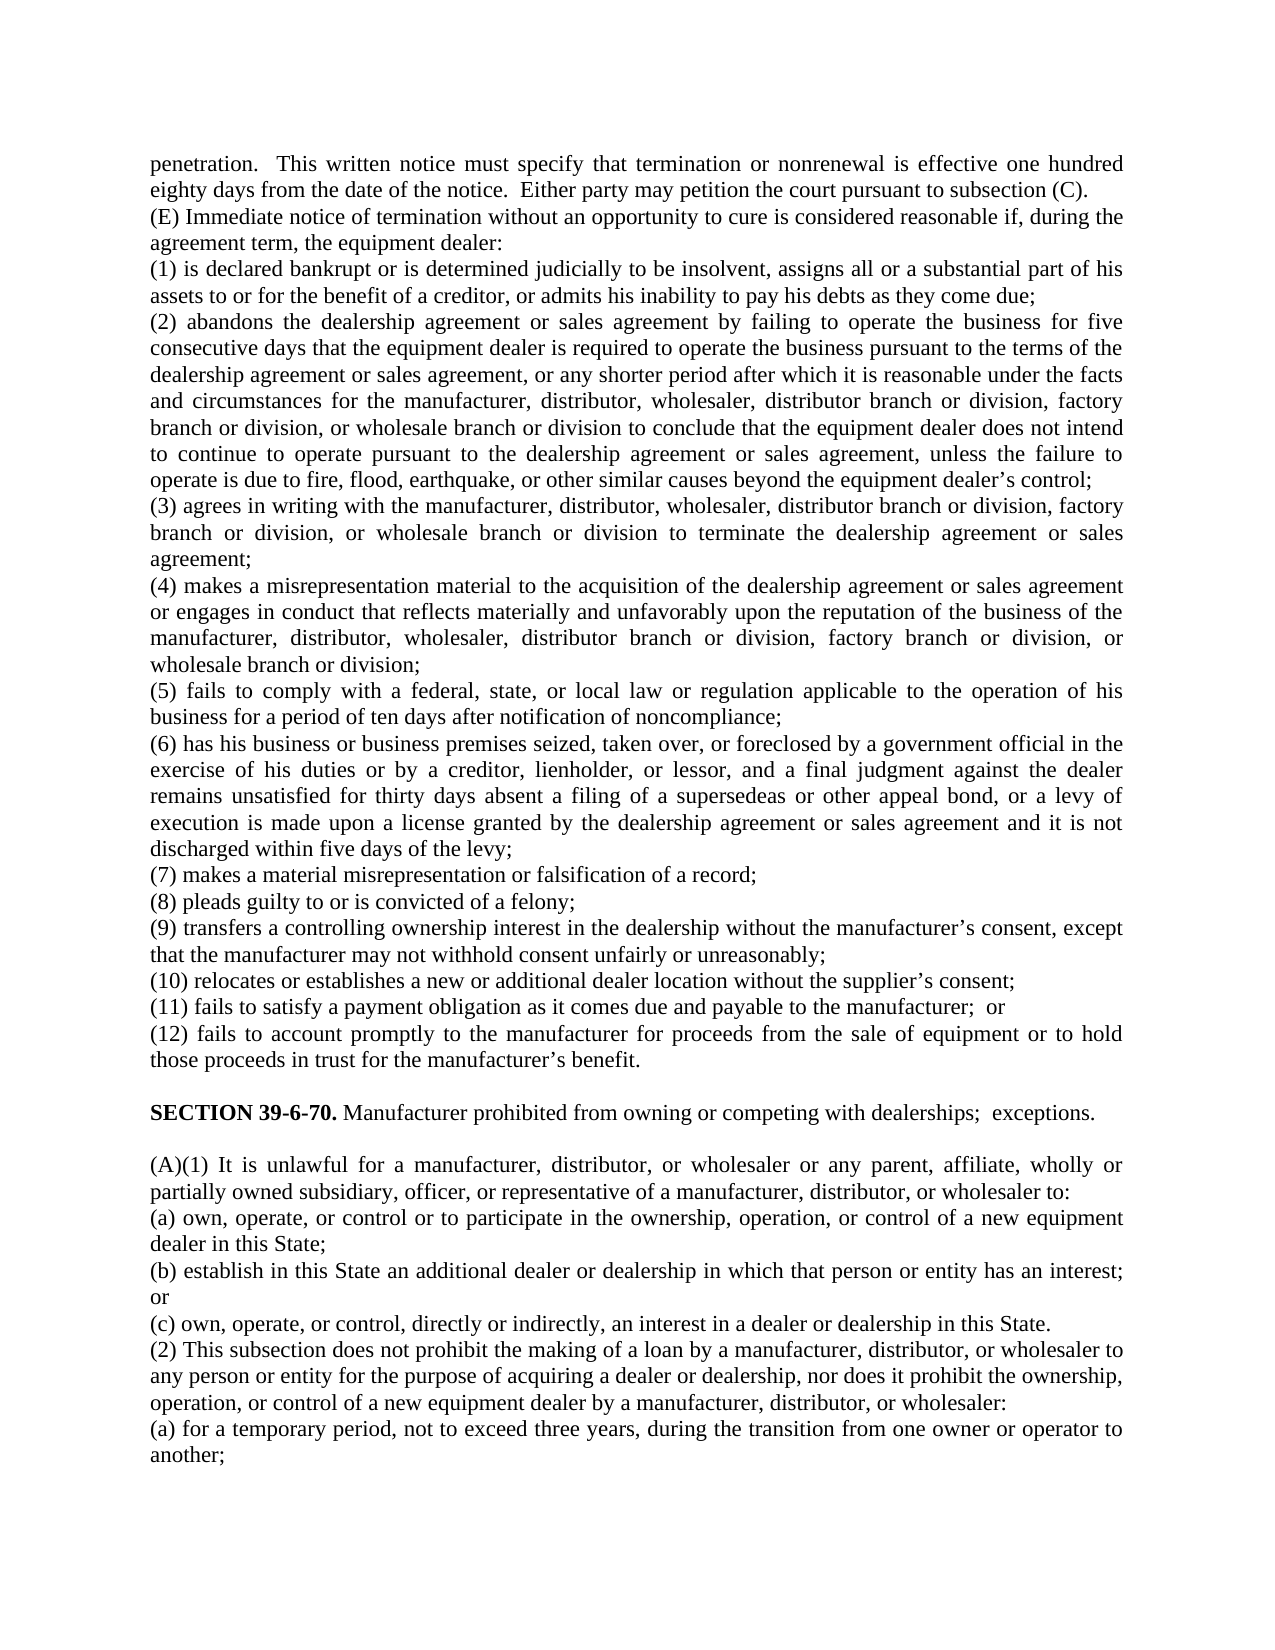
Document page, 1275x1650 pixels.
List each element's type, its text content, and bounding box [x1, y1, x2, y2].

text (1) is declared bankrupt or is determined judicially to be insolvent, assigns all or a substantial part of his assets to or for the benefit of a creditor, or admits his inability to pay his debts as they come due; [150, 255, 1125, 308]
text (8) pleads guilty to or is convicted of a felony; [150, 888, 1125, 914]
text (E) Immediate notice of termination without an opportunity to cure is considered reasonable if, during the agreement term, the equipment dealer: [150, 203, 1125, 255]
text (9) transfers a controlling ownership interest in the dealership without the manufacturer’s consent, except that the manufacturer may not withhold consent unfairly or unreasonably; [150, 914, 1125, 967]
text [150, 150, 1125, 203]
text (c) own, operate, or control, directly or indirectly, an interest in a dealer or dealership in this State. [150, 1309, 1125, 1336]
text (12) fails to account promptly to the manufacturer for proceeds from the sale of equipment or to hold those proceeds in trust for the manufacturer’s benefit. [150, 1020, 1125, 1072]
text SECTION 39-6-70. Manufacturer prohibited from owning or competing with dealerships; exceptions. [150, 1099, 1125, 1125]
text (11) fails to satisfy a payment obligation as it comes due and payable to the manufacturer; or [150, 993, 1125, 1020]
text (2) abandons the dealership agreement or sales agreement by failing to operate the business for five consecutive days that the equipment dealer is required to operate the business pursuant to the terms of the dealership agreement or sales agreement, or any shorter period after which it is reasonable under the facts and circumstances for the manufacturer, distributor, wholesaler, distributor branch or division, factory branch or division, or wholesale branch or division to conclude that the equipment dealer does not intend to continue to operate pursuant to the dealership agreement or sales agreement, unless the failure to operate is due to fire, flood, earthquake, or other similar causes beyond the equipment dealer’s control; [150, 308, 1125, 493]
text (a) for a temporary period, not to exceed three years, during the transition from one owner or operator to another; [150, 1415, 1125, 1468]
text (a) own, operate, or control or to participate in the ownership, operation, or control of a new equipment dealer in this State; [150, 1204, 1125, 1257]
text (6) has his business or business premises seized, taken over, or foreclosed by a government official in the exercise of his duties or by a creditor, lienholder, or lessor, and a final judgment against the dealer remains unsatisfied for thirty days absent a filing of a supersedeas or other appeal bond, or a levy of execution is made upon a license granted by the dealership agreement or sales agreement and it is not discharged within five days of the levy; [150, 730, 1125, 862]
text (A)(1) It is unlawful for a manufacturer, distributor, or wholesaler or any parent, affiliate, wholly or partially owned subsidiary, officer, or representative of a manufacturer, distributor, or wholesaler to: [150, 1151, 1125, 1204]
text (7) makes a material misrepresentation or falsification of a record; [150, 862, 1125, 888]
text (4) makes a misrepresentation material to the acquisition of the dealership agreement or sales agreement or engages in conduct that reflects materially and unfavorably upon the reputation of the business of the manufacturer, distributor, wholesaler, distributor branch or division, factory branch or division, or wholesale branch or division; [150, 572, 1125, 677]
text (2) This subsection does not prohibit the making of a loan by a manufacturer, distributor, or wholesaler to any person or entity for the purpose of acquiring a dealer or dealership, nor does it prohibit the ownership, operation, or control of a new equipment dealer by a manufacturer, distributor, or wholesaler: [150, 1336, 1125, 1415]
text (5) fails to comply with a federal, state, or local law or regulation applicable to the operation of his business for a period of ten days after notification of noncompliance; [150, 677, 1125, 730]
text (b) establish in this State an additional dealer or dealership in which that person or entity has an interest; or [150, 1257, 1125, 1309]
text (3) agrees in writing with the manufacturer, distributor, wholesaler, distributor branch or division, factory branch or division, or wholesale branch or division to terminate the dealership agreement or sales agreement; [150, 493, 1125, 572]
text (10) relocates or establishes a new or additional dealer location without the supplier’s consent; [150, 967, 1125, 993]
